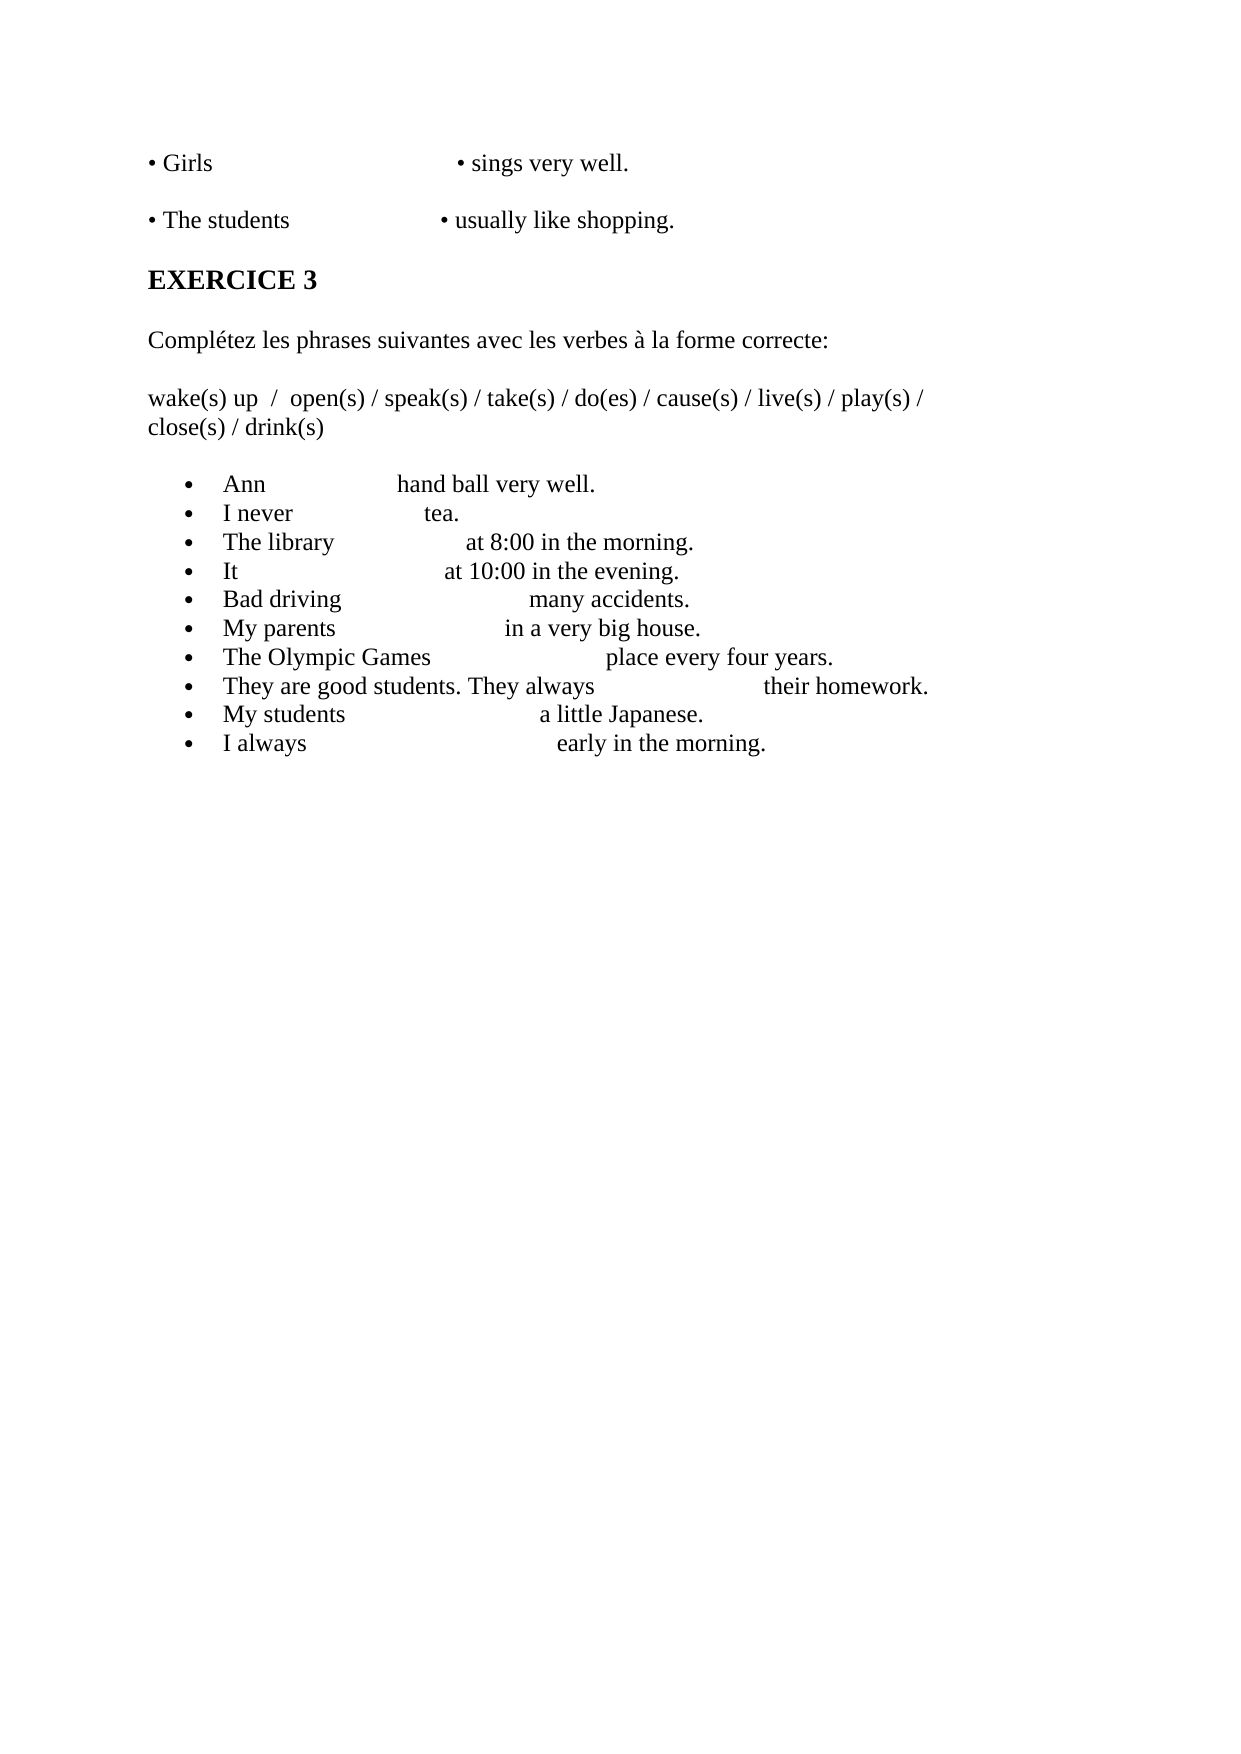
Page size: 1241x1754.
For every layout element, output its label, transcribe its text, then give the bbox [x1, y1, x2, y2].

list Ann hand ball very well. [185, 469, 1093, 498]
text • Girls • sings very well. [148, 148, 1093, 176]
list The library at 8:00 in the morning. [185, 527, 1093, 556]
list My parents in a very big house. [185, 613, 1093, 642]
text Complétez les phrases suivantes avec les verbes à la forme correcte: [148, 325, 1093, 354]
list My students a little Japanese. [185, 699, 1093, 728]
text EXERCICE 3 [148, 263, 1093, 296]
text • The students • usually like shopping. [148, 206, 1093, 234]
list Bad driving many accidents. [185, 584, 1093, 613]
text wake(s) up / open(s) / speak(s) / take(s) / do(es) / cause(s) / live(s) / play(s) / close(s) / drink(s) [148, 383, 1093, 440]
list They are good students. They always their homework. [185, 671, 1093, 699]
list I always early in the morning. [185, 728, 1093, 757]
list The Olympic Games place every four years. [185, 642, 1093, 671]
list I never tea. [185, 498, 1093, 527]
list It at 10:00 in the evening. [185, 556, 1093, 584]
